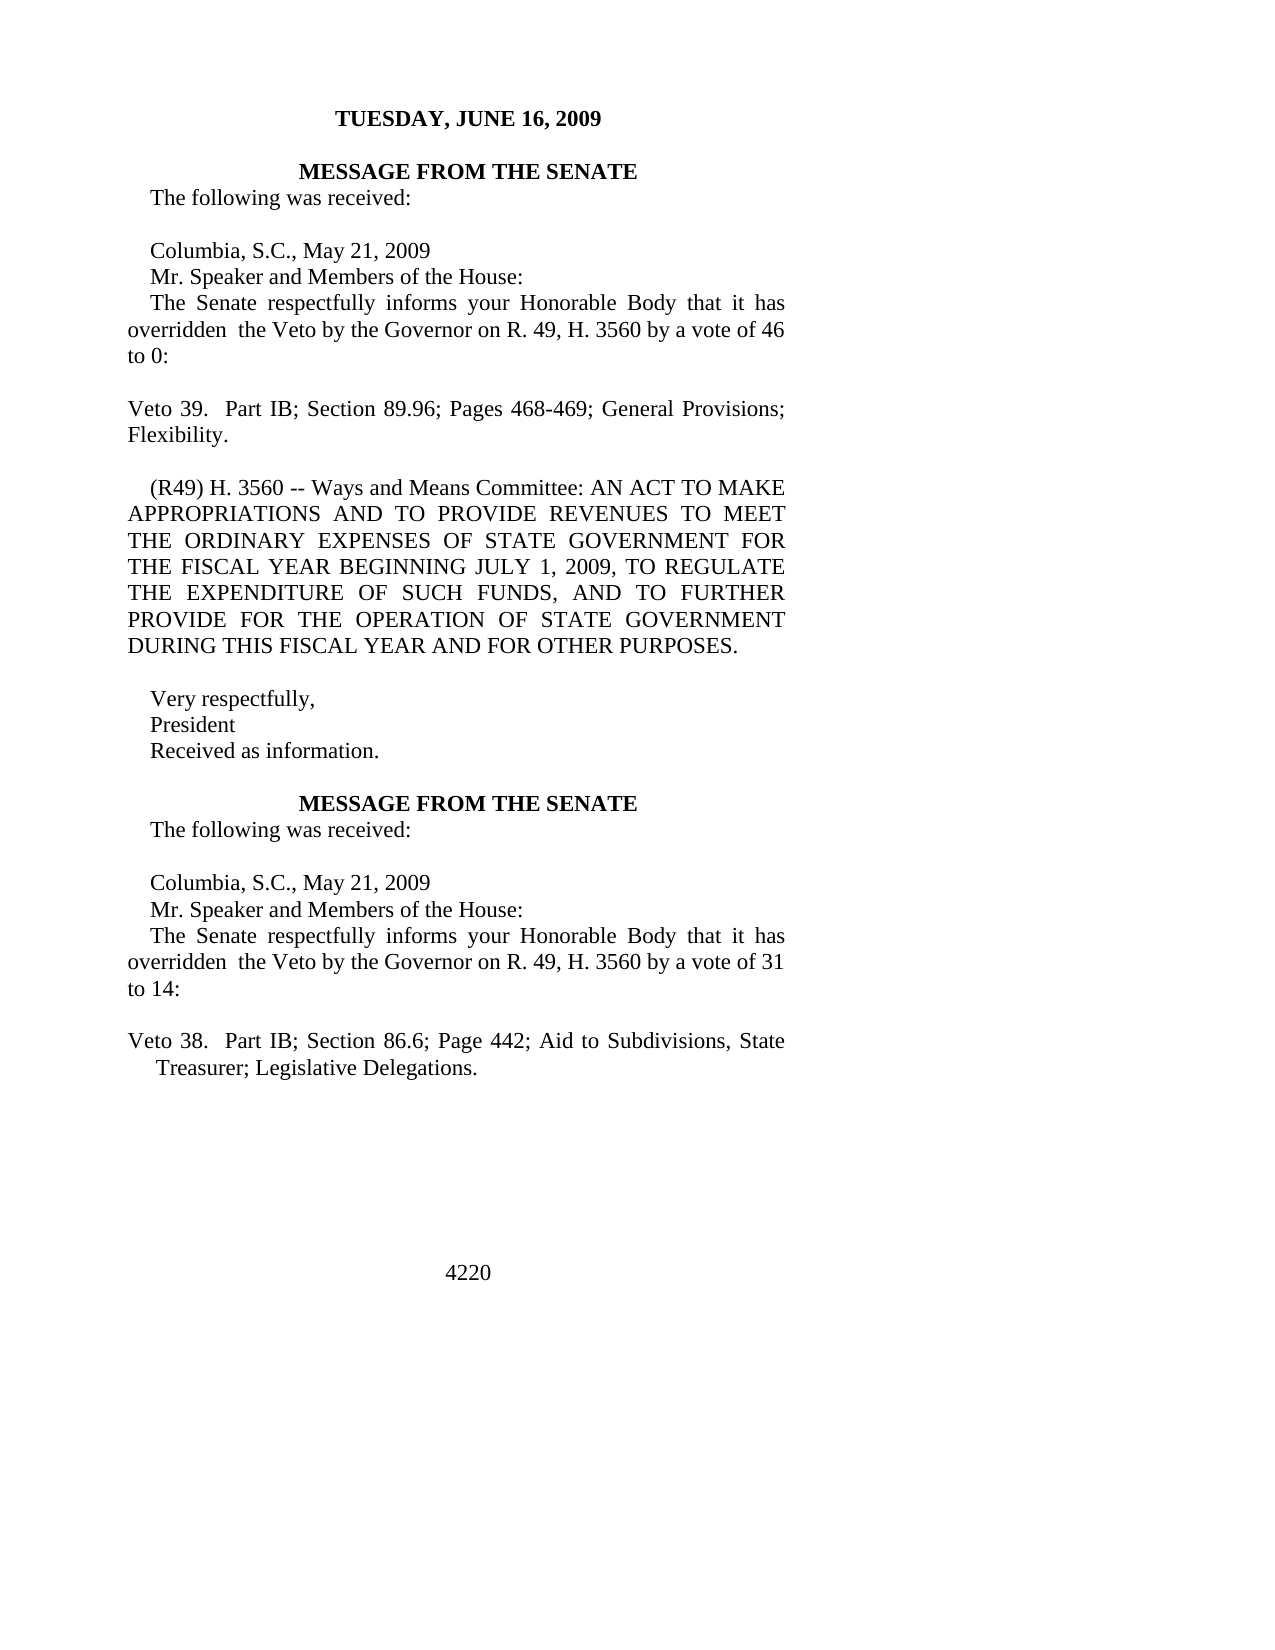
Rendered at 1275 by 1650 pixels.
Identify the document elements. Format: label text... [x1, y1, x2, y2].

text The following was received: [127, 184, 786, 210]
text President [127, 711, 786, 737]
text MESSAGE FROM THE SENATE [127, 158, 786, 184]
text Mr. Speaker and Members of the House: [127, 263, 786, 289]
text MESSAGE FROM THE SENATE [127, 790, 786, 817]
text (R49) H. 3560 -- Ways and Means Committee: AN ACT TO MAKE APPROPRIATIONS AND TO PROVIDE REVENUES TO MEET THE ORDINARY EXPENSES OF STATE GOVERNMENT FOR THE FISCAL YEAR BEGINNING JULY 1, 2009, TO REGULATE THE EXPENDITURE OF SUCH FUNDS, AND TO FURTHER PROVIDE FOR THE OPERATION OF STATE GOVERNMENT DURING THIS FISCAL YEAR AND FOR OTHER PURPOSES. [127, 474, 786, 658]
text Received as information. [127, 737, 786, 764]
text Mr. Speaker and Members of the House: [127, 896, 786, 922]
text The Senate respectfully informs your Honorable Body that it has overridden the Veto by the Governor on R. 49, H. 3560 by a vote of 46 to 0: [127, 289, 786, 368]
text The Senate respectfully informs your Honorable Body that it has overridden the Veto by the Governor on R. 49, H. 3560 by a vote of 31 to 14: [127, 922, 786, 1001]
text Columbia, S.C., May 21, 2009 [127, 237, 786, 263]
text Veto 38. Part IB; Section 86.6; Page 442; Aid to Subdivisions, State Treasurer; Legislative Delegations. [127, 1027, 786, 1080]
text Columbia, S.C., May 21, 2009 [127, 869, 786, 896]
text Very respectfully, [127, 685, 786, 711]
text Veto 39. Part IB; Section 89.96; Pages 468-469; General Provisions; Flexibility. [127, 395, 786, 448]
text The following was received: [127, 817, 786, 843]
